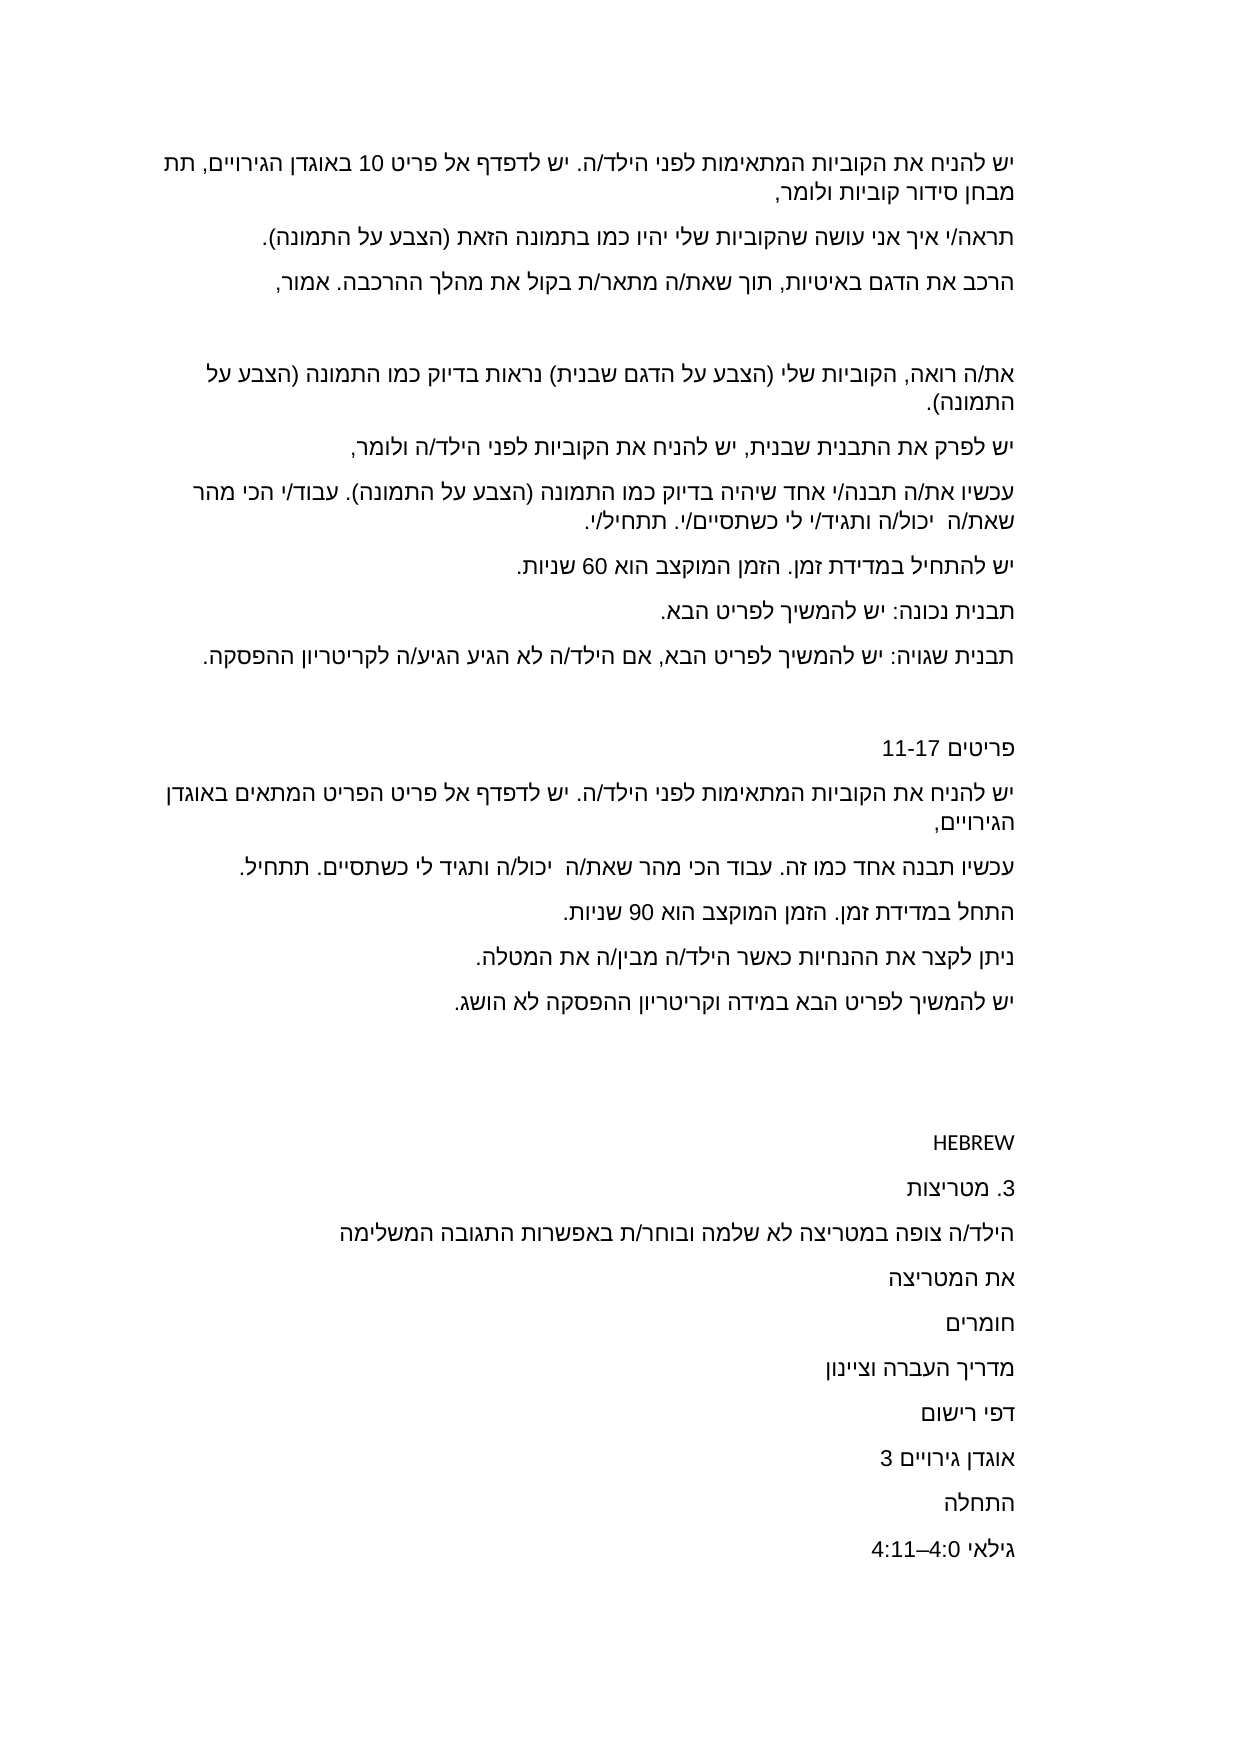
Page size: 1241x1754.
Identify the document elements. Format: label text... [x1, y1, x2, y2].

text יש להמשיך לפריט הבא במידה וקריטריון ההפסקה לא הושג. [150, 989, 1015, 1015]
text תבנית שגויה: יש להמשיך לפריט הבא, אם הילד/ה לא הגיע הגיע/ה לקריטריון ההפסקה. [150, 643, 1015, 669]
text הילד/ה צופה במטריצה לא שלמה ובוחר/ת באפשרות התגובה המשלימה [150, 1220, 1015, 1246]
text הרכב את הדגם באיטיות, תוך שאת/ה מתאר/ת בקול את מהלך ההרכבה. אמור, [150, 269, 1015, 295]
text התחלה [150, 1490, 1015, 1517]
text ניתן לקצר את ההנחיות כאשר הילד/ה מבין/ה את המטלה. [150, 944, 1015, 970]
text HEBREW [150, 1128, 1015, 1156]
text יש להניח את הקוביות המתאימות לפני הילד/ה. יש לדפדף אל פריט הפריט המתאים באוגדן הגירויים, [150, 780, 1015, 835]
text מדריך העברה וציינון [150, 1355, 1015, 1381]
text עכשיו את/ה תבנה/י אחד שיהיה בדיוק כמו התמונה (הצבע על התמונה). עבוד/י הכי מהר שאת/ה יכול/ה ותגיד/י לי כשתסיים/י. תתחיל/י. [150, 479, 1015, 534]
text גילאי 4:0–4:11 [150, 1536, 1015, 1562]
text תראה/י איך אני עושה שהקוביות שלי יהיו כמו בתמונה הזאת (הצבע על התמונה). [150, 223, 1015, 250]
text יש להתחיל במדידת זמן. הזמן המוקצב הוא 60 שניות. [150, 553, 1015, 579]
text עכשיו תבנה אחד כמו זה. עבוד הכי מהר שאת/ה יכול/ה ותגיד לי כשתסיים. תתחיל. [150, 854, 1015, 880]
text אוגדן גירויים 3 [150, 1445, 1015, 1472]
text יש לפרק את התבנית שבנית, יש להניח את הקוביות לפני הילד/ה ולומר, [150, 434, 1015, 461]
text יש להניח את הקוביות המתאימות לפני הילד/ה. יש לדפדף אל פריט 10 באוגדן הגירויים, תת מבחן סידור קוביות ולומר, [150, 150, 1015, 205]
text חומרים [150, 1310, 1015, 1336]
text דפי רישום [150, 1400, 1015, 1427]
text את/ה רואה, הקוביות שלי (הצבע על הדגם שבנית) נראות בדיוק כמו התמונה (הצבע על התמונה). [150, 361, 1015, 415]
text פריטים 11-17 [150, 735, 1015, 761]
text התחל במדידת זמן. הזמן המוקצב הוא 90 שניות. [150, 899, 1015, 925]
text תבנית נכונה: יש להמשיך לפריט הבא. [150, 598, 1015, 624]
text 3. מטריצות [150, 1175, 1015, 1201]
text את המטריצה [150, 1265, 1015, 1291]
